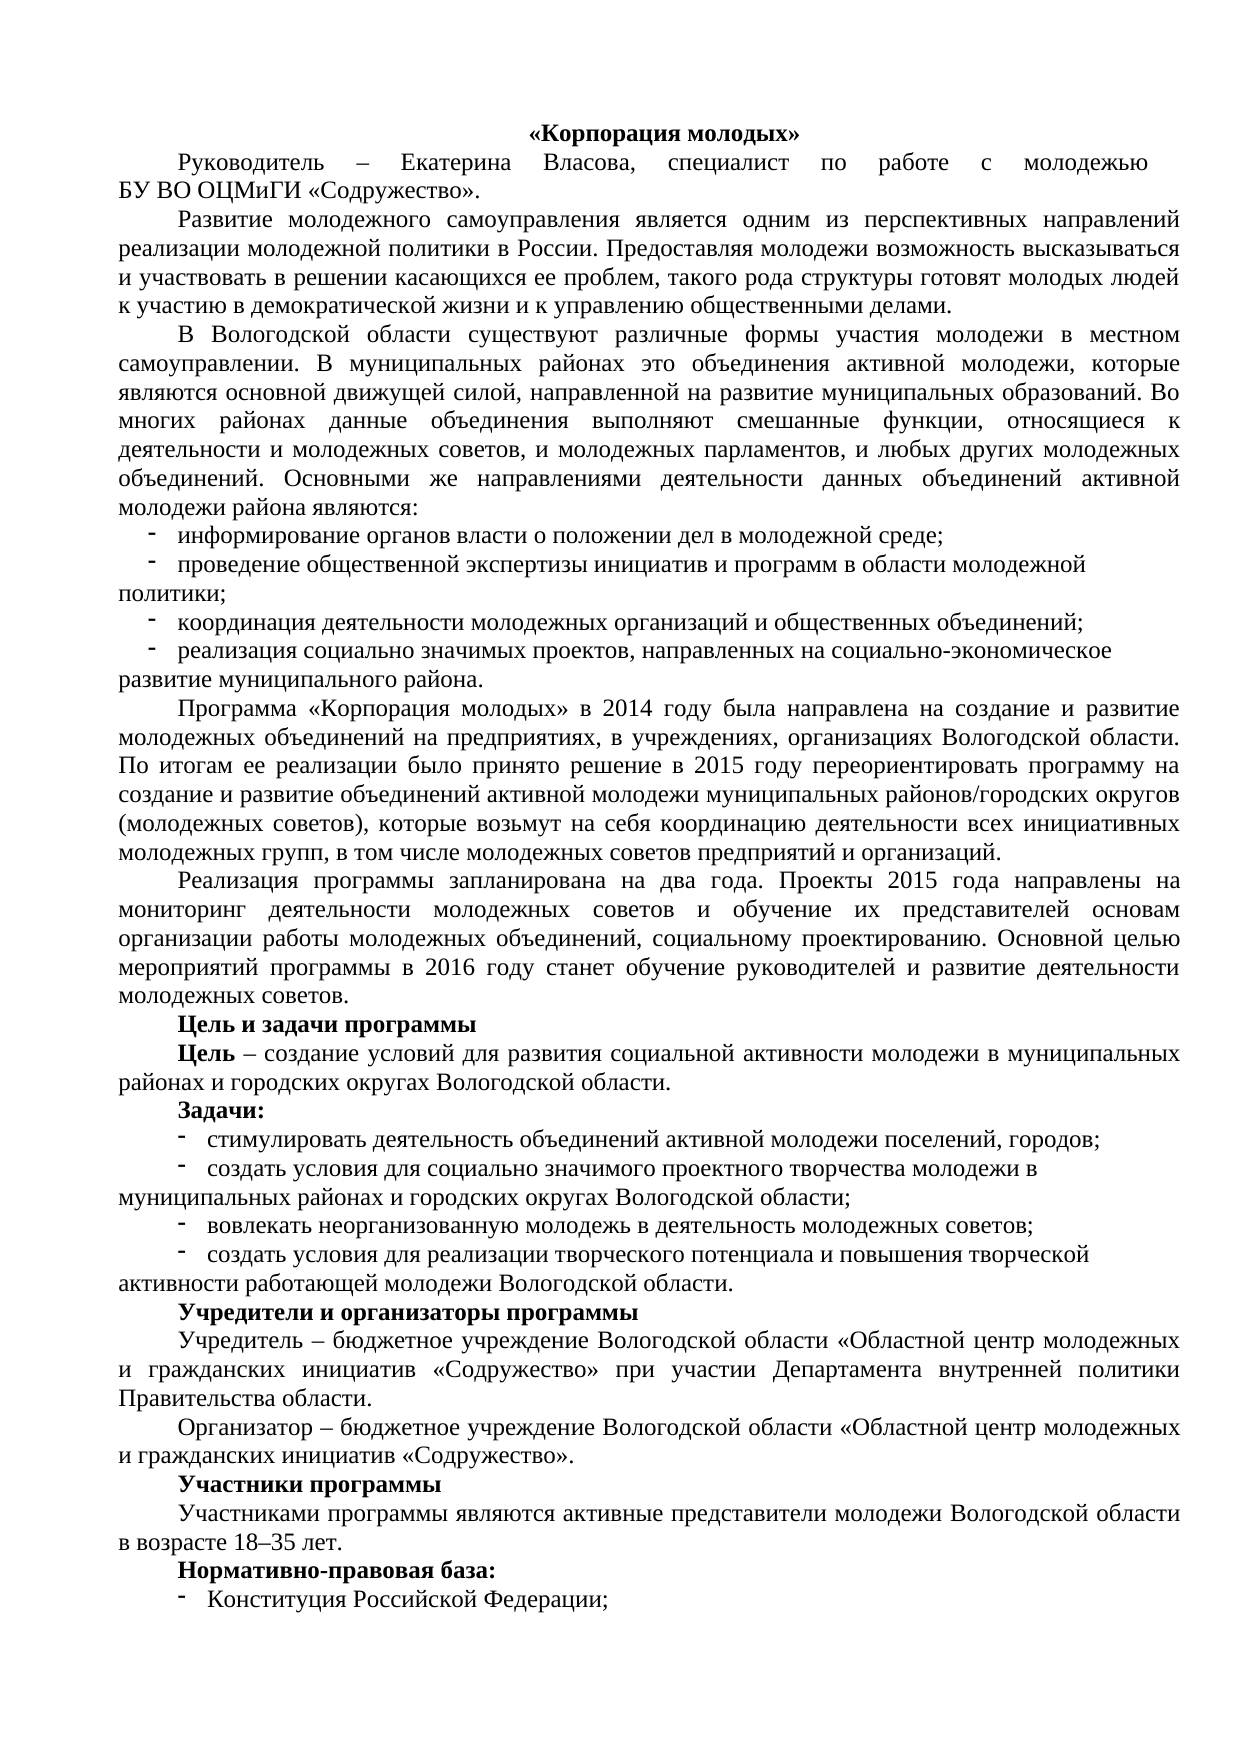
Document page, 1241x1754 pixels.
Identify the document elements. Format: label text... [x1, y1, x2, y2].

text Организатор – бюджетное учреждение Вологодской области «Областной центр молодежных и гражданских инициатив «Содружество». [118, 1412, 1181, 1469]
text активности работающей молодежи Вологодской области. [118, 1268, 1181, 1297]
list информирование органов власти о положении дел в молодежной среде; [148, 521, 1181, 549]
list координация деятельности молодежных организаций и общественных объединений; [148, 607, 1181, 636]
text В Вологодской области существуют различные формы участия молодежи в местном самоуправлении. В муниципальных районах это объединения активной молодежи, которые являются основной движущей силой, направленной на развитие муниципальных образований. Во многих районах данные объединения выполняют смешанные функции, относящиеся к деятельности и молодежных советов, и молодежных парламентов, и любых других молодежных объединений. Основными же направлениями деятельности данных объединений активной молодежи района являются: [118, 319, 1181, 521]
list создать условия для социально значимого проектного творчества молодежи в [177, 1153, 1181, 1182]
text Учредители и организаторы программы [118, 1297, 1181, 1326]
text Программа «Корпорация молодых» в 2014 году была направлена на создание и развитие молодежных объединений на предприятиях, в учреждениях, организациях Вологодской области. По итогам ее реализации было принято решение в 2015 году переориентировать программу на создание и развитие объединений активной молодежи муниципальных районов/городских округов (молодежных советов), которые возьмут на себя координацию деятельности всех инициативных молодежных групп, в том числе молодежных советов предприятий и организаций. [118, 693, 1181, 866]
text Участниками программы являются активные представители молодежи Вологодской области в возрасте 18–35 лет. [118, 1498, 1181, 1556]
list вовлекать неорганизованную молодежь в деятельность молодежных советов; [177, 1211, 1181, 1239]
list Конституция Российской Федерации; [118, 1584, 1181, 1613]
list проведение общественной экспертизы инициатив и программ в области молодежной [148, 549, 1181, 578]
text муниципальных районах и городских округах Вологодской области; [118, 1182, 1181, 1211]
list реализация социально значимых проектов, направленных на социально-экономическое [148, 636, 1181, 664]
list создать условия для реализации творческого потенциала и повышения творческой [177, 1239, 1181, 1268]
text Цель и задачи программы [118, 1009, 1181, 1038]
text Задачи: [118, 1096, 1181, 1124]
text Реализация программы запланирована на два года. Проекты 2015 года направлены на мониторинг деятельности молодежных советов и обучение их представителей основам организации работы молодежных объединений, социальному проектированию. Основной целью мероприятий программы в 2016 году станет обучение руководителей и развитие деятельности молодежных советов. [118, 866, 1181, 1009]
text Учредитель – бюджетное учреждение Вологодской области «Областной центр молодежных и гражданских инициатив «Содружество» при участии Департамента внутренней политики Правительства области. [118, 1326, 1181, 1412]
text политики; [118, 578, 1181, 607]
text «Корпорация молодых» [118, 118, 1181, 147]
text Цель – создание условий для развития социальной активности молодежи в муниципальных районах и городских округах Вологодской области. [118, 1038, 1181, 1096]
text развитие муниципального района. [118, 664, 1181, 693]
text Руководитель – Екатерина Власова, специалист по работе с молодежью БУ ВО ОЦМиГИ «Содружество». [118, 147, 1181, 204]
text Развитие молодежного самоуправления является одним из перспективных направлений реализации молодежной политики в России. Предоставляя молодежи возможность высказываться и участвовать в решении касающихся ее проблем, такого рода структуры готовят молодых людей к участию в демократической жизни и к управлению общественными делами. [118, 204, 1181, 319]
text Нормативно-правовая база: [118, 1556, 1181, 1584]
text Участники программы [118, 1469, 1181, 1498]
list стимулировать деятельность объединений активной молодежи поселений, городов; [177, 1124, 1181, 1153]
